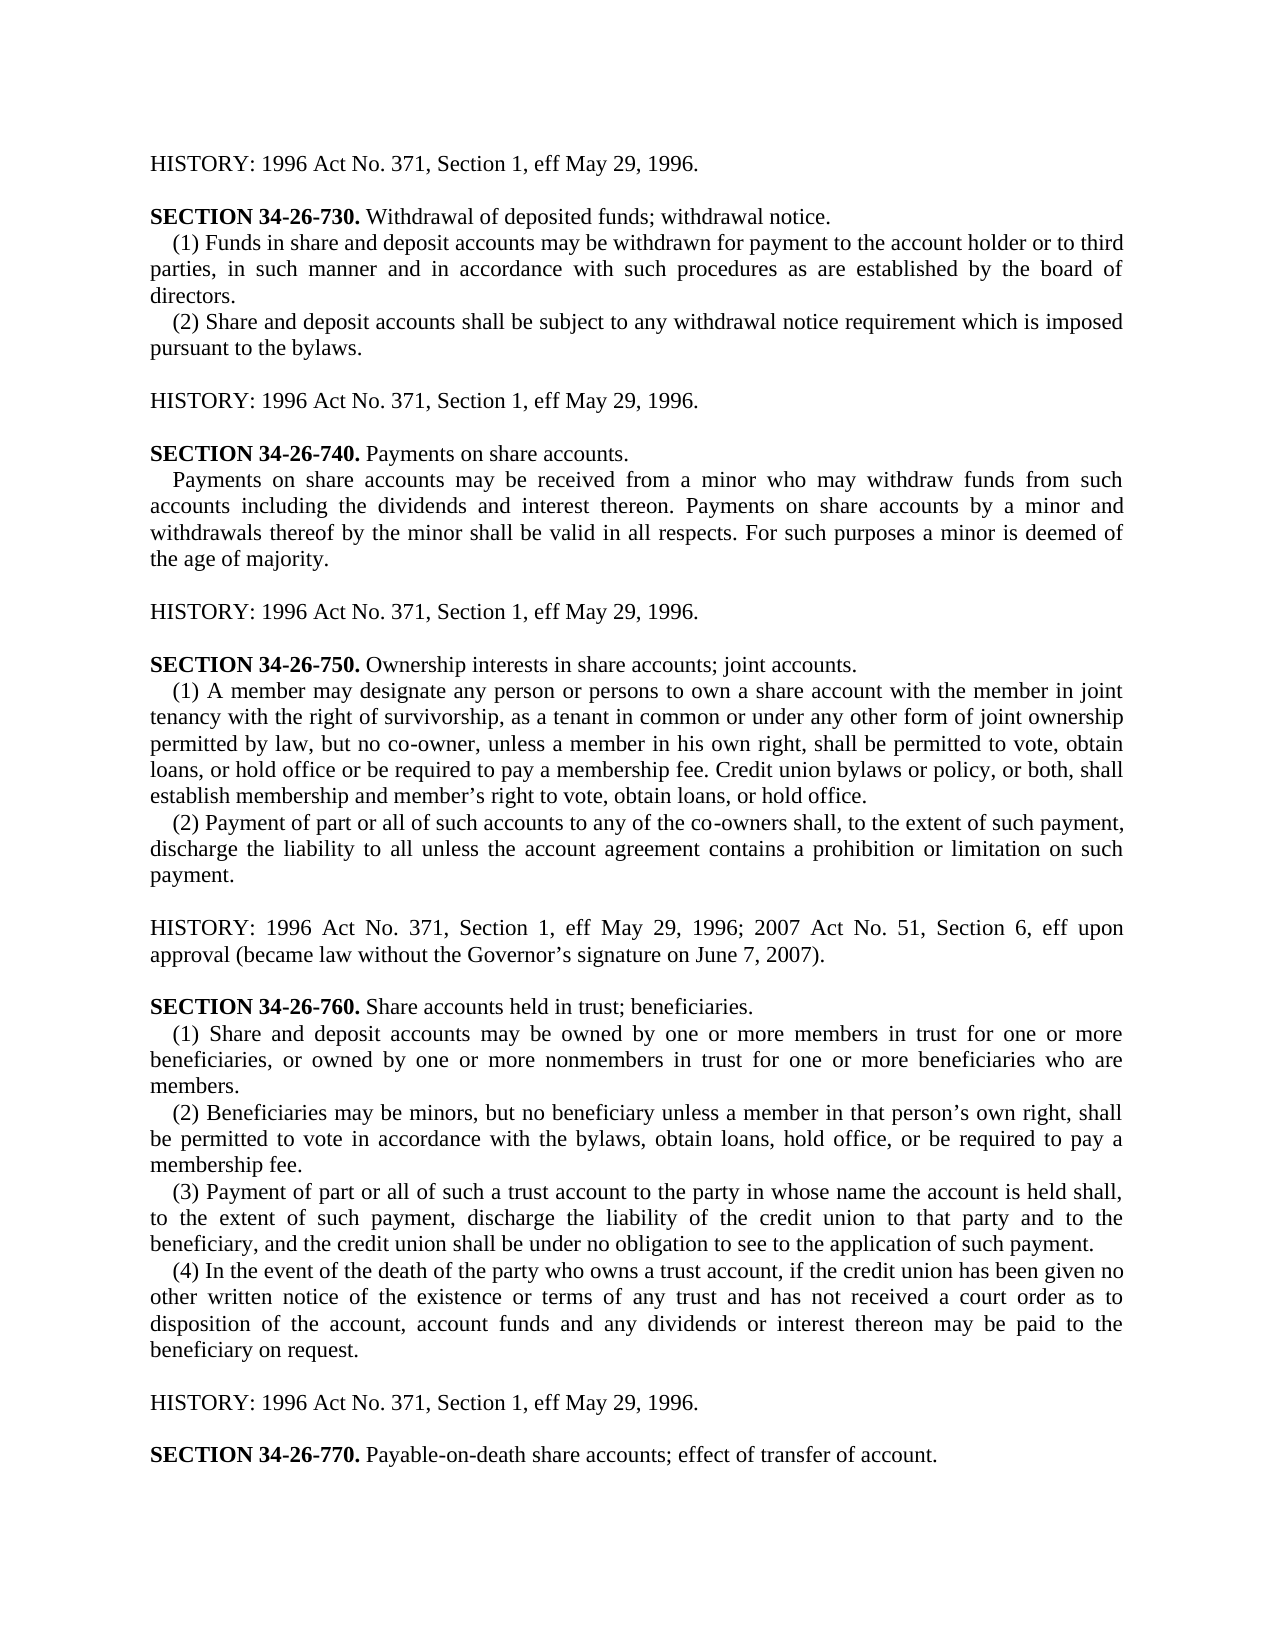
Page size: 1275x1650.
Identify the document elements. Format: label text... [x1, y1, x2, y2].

text SECTION 34-26-770. Payable-on-death share accounts; effect of transfer of account. [150, 1441, 1125, 1468]
text HISTORY: 1996 Act No. 371, Section 1, eff May 29, 1996. [150, 1389, 1125, 1415]
text SECTION 34-26-740. Payments on share accounts. [150, 440, 1125, 466]
text Payments on share accounts may be received from a minor who may withdraw funds from such accounts including the dividends and interest thereon. Payments on share accounts by a minor and withdrawals thereof by the minor shall be valid in all respects. For such purposes a minor is deemed of the age of majority. [150, 466, 1125, 572]
text (2) Payment of part or all of such accounts to any of the co-owners shall, to the extent of such payment, discharge the liability to all unless the account agreement contains a prohibition or limitation on such payment. [150, 809, 1125, 888]
text HISTORY: 1996 Act No. 371, Section 1, eff May 29, 1996. [150, 150, 1125, 176]
text HISTORY: 1996 Act No. 371, Section 1, eff May 29, 1996; 2007 Act No. 51, Section 6, eff upon approval (became law without the Governor’s signature on June 7, 2007). [150, 914, 1125, 967]
text (2) Beneficiaries may be minors, but no beneficiary unless a member in that person’s own right, shall be permitted to vote in accordance with the bylaws, obtain loans, hold office, or be required to pay a membership fee. [150, 1099, 1125, 1178]
text (3) Payment of part or all of such a trust account to the party in whose name the account is held shall, to the extent of such payment, discharge the liability of the credit union to that party and to the beneficiary, and the credit union shall be under no obligation to see to the application of such payment. [150, 1178, 1125, 1257]
text SECTION 34-26-750. Ownership interests in share accounts; joint accounts. [150, 651, 1125, 677]
text (1) Funds in share and deposit accounts may be withdrawn for payment to the account holder or to third parties, in such manner and in accordance with such procedures as are established by the board of directors. [150, 229, 1125, 308]
text SECTION 34-26-730. Withdrawal of deposited funds; withdrawal notice. [150, 203, 1125, 229]
text HISTORY: 1996 Act No. 371, Section 1, eff May 29, 1996. [150, 387, 1125, 413]
text (1) Share and deposit accounts may be owned by one or more members in trust for one or more beneficiaries, or owned by one or more nonmembers in trust for one or more beneficiaries who are members. [150, 1020, 1125, 1099]
text HISTORY: 1996 Act No. 371, Section 1, eff May 29, 1996. [150, 598, 1125, 624]
text SECTION 34-26-760. Share accounts held in trust; beneficiaries. [150, 993, 1125, 1020]
text (2) Share and deposit accounts shall be subject to any withdrawal notice requirement which is imposed pursuant to the bylaws. [150, 308, 1125, 361]
text (1) A member may designate any person or persons to own a share account with the member in joint tenancy with the right of survivorship, as a tenant in common or under any other form of joint ownership permitted by law, but no co-owner, unless a member in his own right, shall be permitted to vote, obtain loans, or hold office or be required to pay a membership fee. Credit union bylaws or policy, or both, shall establish membership and member’s right to vote, obtain loans, or hold office. [150, 677, 1125, 809]
text (4) In the event of the death of the party who owns a trust account, if the credit union has been given no other written notice of the existence or terms of any trust and has not received a court order as to disposition of the account, account funds and any dividends or interest thereon may be paid to the beneficiary on request. [150, 1257, 1125, 1362]
